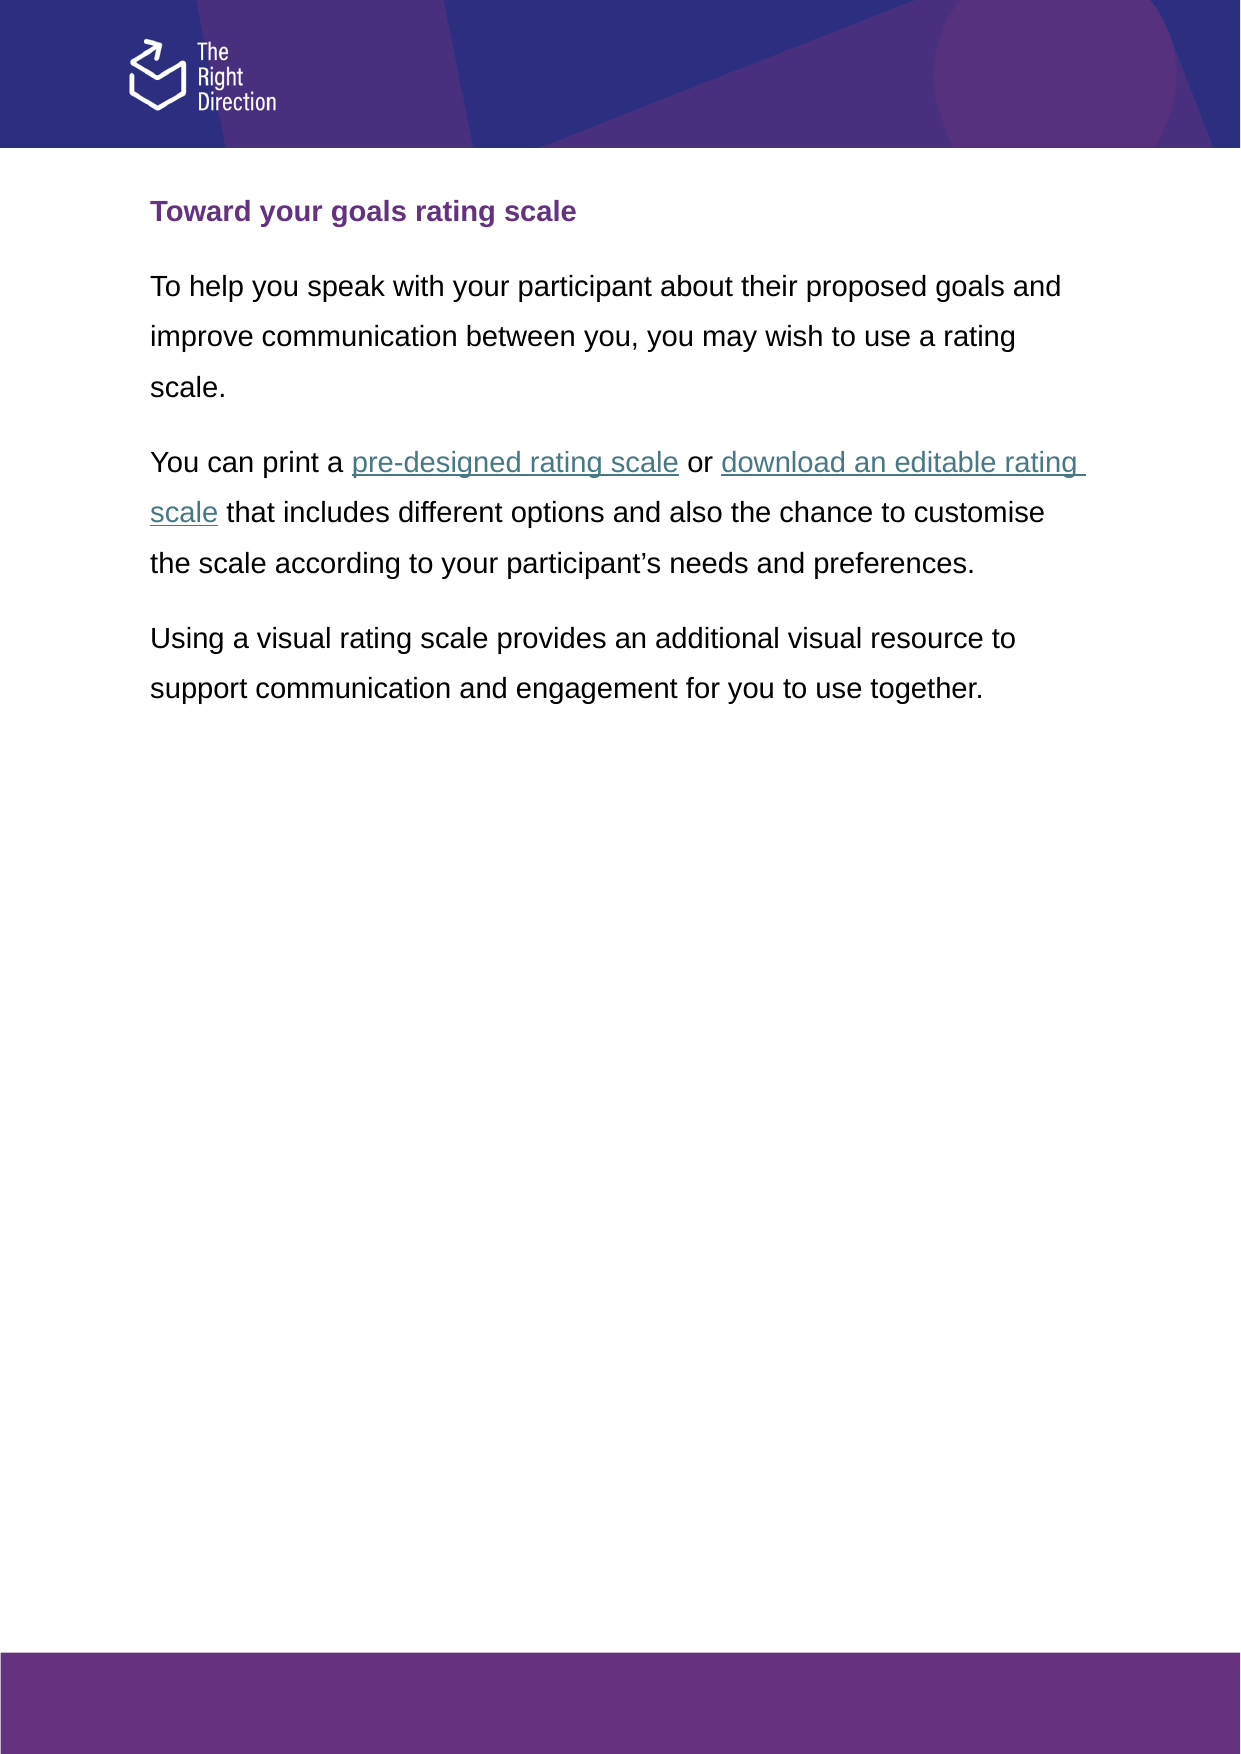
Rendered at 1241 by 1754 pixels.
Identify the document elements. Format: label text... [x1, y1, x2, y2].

text Using a visual rating scale provides an additional visual resource to support communication and engagement for you to use together. [150, 621, 1090, 705]
text To help you speak with your participant about their proposed goals and improve communication between you, you may wish to use a rating scale. [150, 269, 1090, 403]
text You can print a pre-designed rating scale or download an editable rating scale that includes different options and also the chance to customise the scale according to your participant’s needs and preferences. [150, 445, 1090, 579]
picture [0, 0, 1241, 148]
subtitle Toward your goals rating scale [150, 194, 1090, 227]
